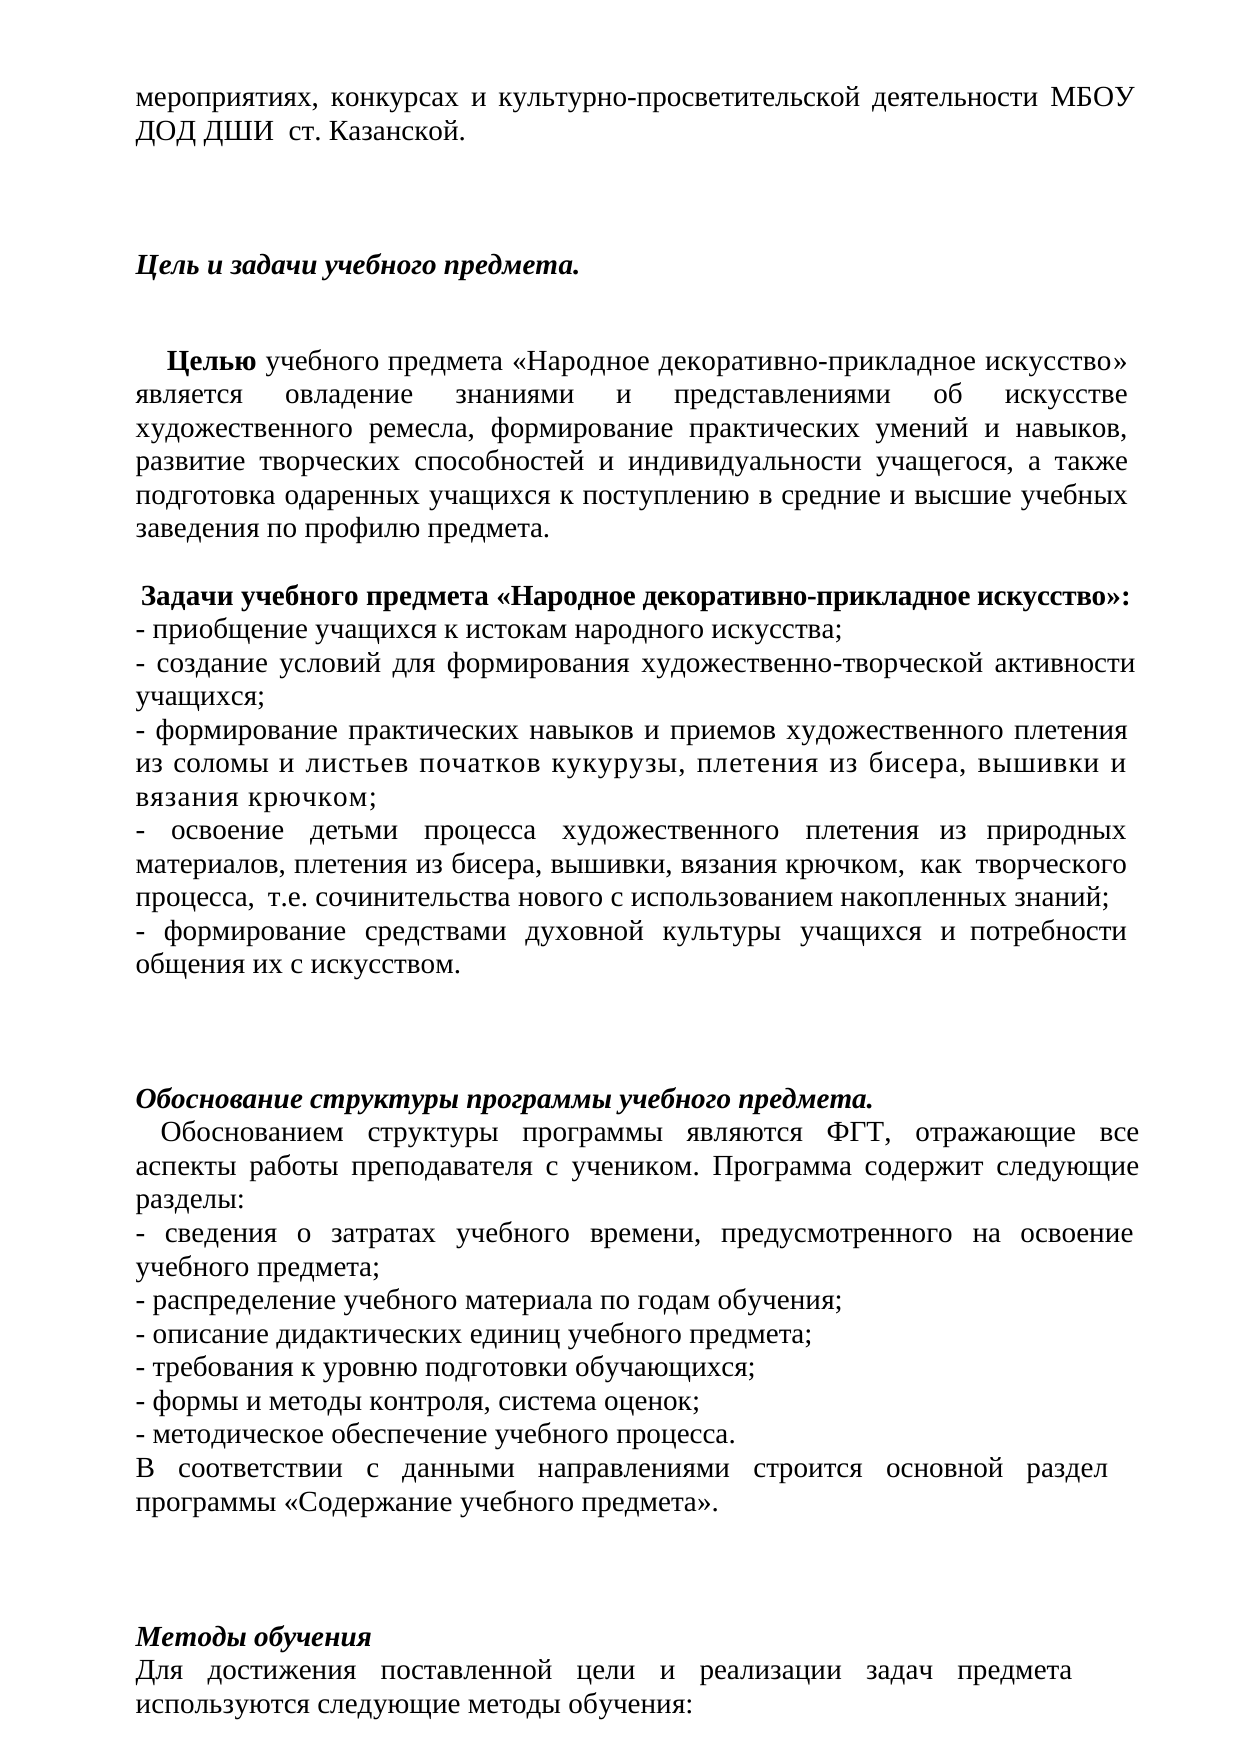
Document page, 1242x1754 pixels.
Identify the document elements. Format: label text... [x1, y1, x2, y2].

text - формирование практических навыков и приемов художественного плетения из соломы и листьев початков кукурузы, плетения из бисера, вышивки и вязания крючком; [135, 712, 1128, 812]
text Цель и задачи учебного предмета. [135, 247, 760, 280]
text - формирование средствами духовной культуры учащихся и потребности общения их с искусством. [135, 913, 1127, 980]
text - методическое обеспечение учебного процесса. [135, 1417, 1139, 1450]
text - освоение детьми процесса художественного плетения из природных материалов, плетения из бисера, вышивки, вязания крючком, как творческого процесса, т.е. сочинительства нового с использованием накопленных знаний; [135, 812, 1127, 913]
text Целью учебного предмета «Народное декоративно-прикладное искусство» является овладение знаниями и представлениями об искусстве художественного ремесла, формирование практических умений и навыков, развитие творческих способностей и индивидуальности учащегося, а также подготовка одаренных учащихся к поступлению в средние и высшие учебных заведения по профилю предмета. [135, 343, 1128, 544]
text - приобщение учащихся к истокам народного искусства; [135, 611, 1135, 645]
text - сведения о затратах учебного времени, предусмотренного на освоение учебного предмета; [135, 1215, 1139, 1282]
text - описание дидактических единиц учебного предмета; [135, 1316, 1139, 1349]
text Задачи учебного предмета «Народное декоративно-прикладное искусство»: [135, 578, 1136, 611]
text - требования к уровню подготовки обучающихся; [135, 1349, 1139, 1383]
text - формы и методы контроля, система оценок; [135, 1383, 1139, 1417]
text - распределение учебного материала по годам обучения; [135, 1282, 1139, 1316]
text В соответствии с данными направлениями строится основной раздел программы «Содержание учебного предмета». [135, 1450, 1139, 1517]
text Обоснованием структуры программы являются ФГТ, отражающие все аспекты работы преподавателя с учеником. Программа содержит следующие разделы: [135, 1114, 1139, 1215]
text Для достижения поставленной цели и реализации задач предмета используются следующие методы обучения: [135, 1652, 1139, 1719]
text - создание условий для формирования художественно-творческой активности учащихся; [135, 645, 1135, 712]
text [135, 79, 1135, 146]
text Методы обучения [135, 1619, 1139, 1652]
text Обоснование структуры программы учебного предмета. [135, 1081, 1139, 1114]
